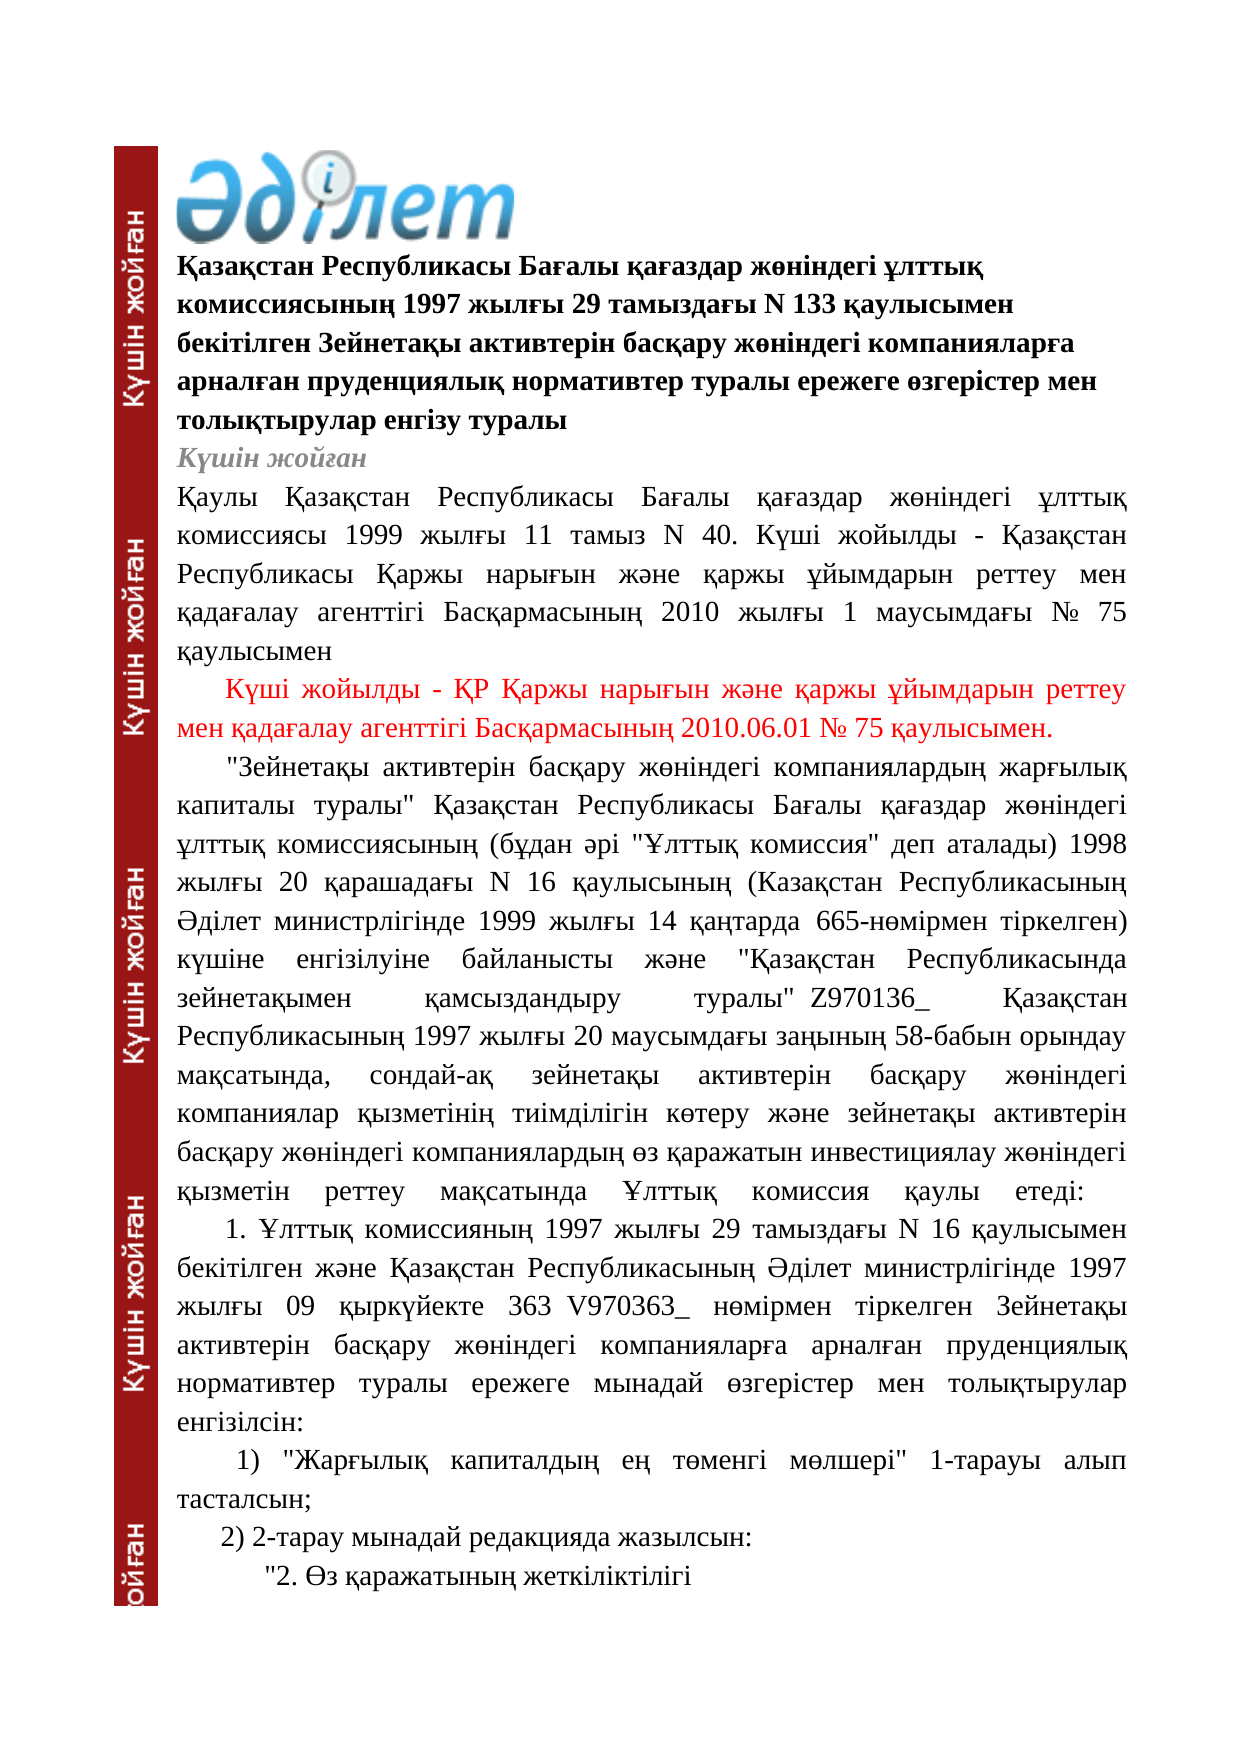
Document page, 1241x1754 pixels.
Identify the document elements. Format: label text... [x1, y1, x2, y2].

text Қаулы Қазақстан Республикасы Бағалы қағаздар жөніндегі ұлттық комиссиясы 1999 жылғы 11 тамыз N 40. Күші жойылды - Қазақстан Республикасы Қаржы нарығын және қаржы ұйымдарын реттеу мен қадағалау агенттігі Басқармасының 2010 жылғы 1 маусымдағы № 75 қаулысымен [112, 479, 1128, 667]
picture [176, 150, 515, 244]
text Күшін жойған [112, 440, 1128, 474]
text Күші жойылды - ҚР Қаржы нарығын және қаржы ұйымдарын реттеу мен қадағалау агенттігі Басқармасының 2010.06.01 № 75 қаулысымен. [112, 672, 1128, 744]
picture [114, 1553, 158, 1558]
picture [114, 744, 158, 749]
text "Зейнетақы активтерiн басқару жөнiндегi компаниялардың жарғылық капиталы туралы" Қазақстан Республикасы Бағалы қағаздар жөнiндегi ұлттық комиссиясының (бұдан әрi "Ұлттық комиссия" деп аталады) 1998 жылғы 20 қарашадағы N 16 қаулысының (Казақстан Республикасының Әдiлет министрлiгiнде 1999 жылғы 14 қаңтарда 665-нөмiрмен тiркелген) күшiне енгiзiлуiне байланысты және "Қазақстан Республикасында зейнетақымен қамсыздандыру туралы" Z970136_ Қазақстан Республикасының 1997 жылғы 20 маусымдағы заңының 58-бабын орындау мақсатында, сондай-ақ зейнетақы активтерiн басқару жөнiндегi компаниялар қызметiнiң тиiмдiлiгін көтеру және зейнетақы активтерiн басқару жөнiндегi компаниялардың өз қаражатын инвестициялау жөнiндегі қызметiн реттеу мақсатында Ұлттық комиссия қаулы етеді: 1. Ұлттық комиссияның 1997 жылғы 29 тамыздағы N 16 қаулысымен бекiтiлген және Қазақстан Республикасының Әдiлет министрлiгiнде 1997 жылғы 09 қыркүйекте 363 V970363_ нөмiрмен тiркелген Зейнетақы активтерiн басқару жөнiндегi компанияларға арналған пруденциялық нормативтер туралы ережеге мынадай өзгерiстер мен толықтырулар енгiзiлсiн: 1) "Жарғылық капиталдың ең төменгi мөлшерi" 1-тарауы алып тасталсын; 2) 2-тарау мынадай редакцияда жазылсын: [112, 749, 1128, 1553]
text "2. Өз қаражатының жеткiлiктiлiгі [112, 1558, 1128, 1592]
picture [114, 1592, 158, 1606]
text Қазақстан Республикасы Бағалы қағаздар жөніндегі ұлттық комиссиясының 1997 жылғы 29 тамыздағы N 133 қаулысымен бекітілген Зейнетақы активтерін басқару жөніндегі компанияларға арналған пруденциялық нормативтер туралы ережеге өзгерістер мен толықтырулар енгізу туралы [112, 248, 1128, 435]
picture [114, 474, 158, 479]
picture [114, 435, 158, 440]
picture [114, 146, 158, 248]
picture [114, 667, 158, 672]
